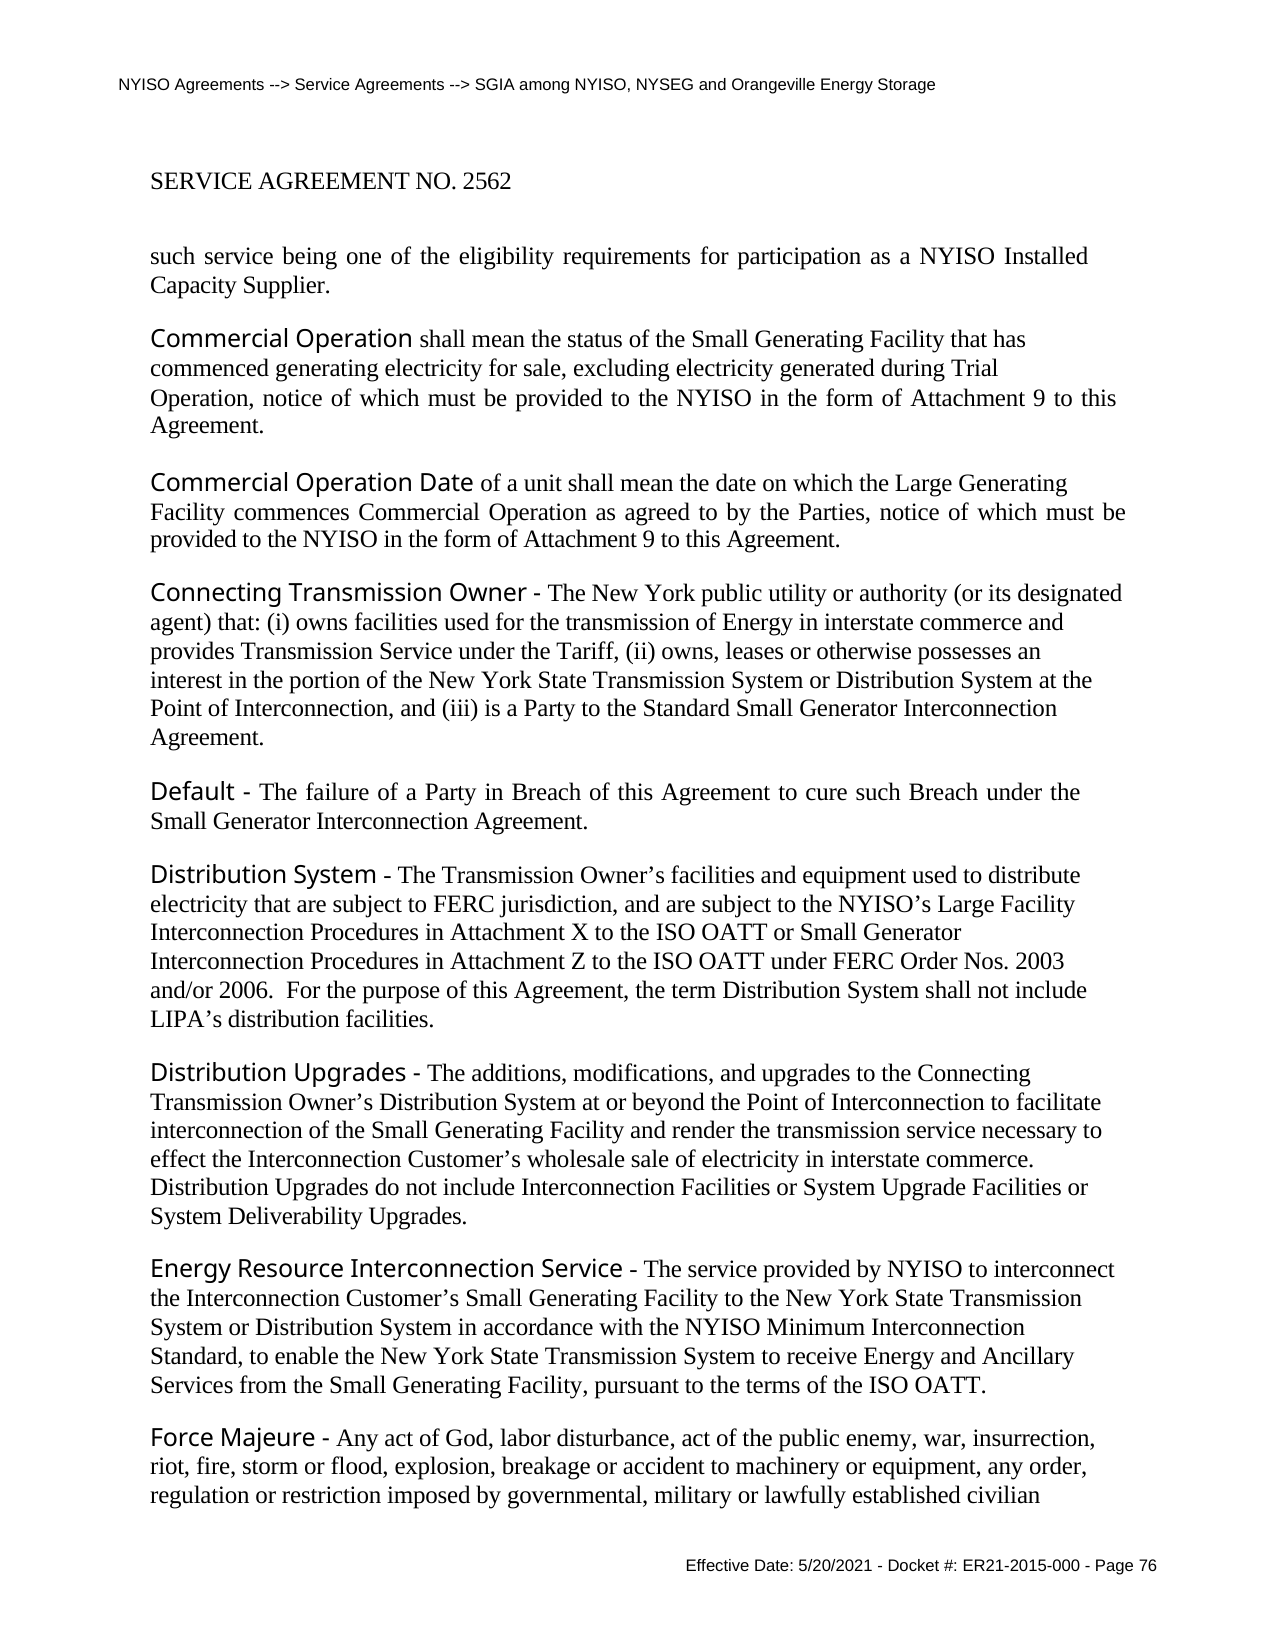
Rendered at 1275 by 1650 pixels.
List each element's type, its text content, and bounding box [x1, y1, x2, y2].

text Energy Resource Interconnection Service - The service provided by NYISO to interconnect the Interconnection Customer’s Small Generating Facility to the New York State Transmission System or Distribution System in accordance with the NYISO Minimum Interconnection Standard, to enable the New York State Transmission System to receive Energy and Ancillary Services from the Small Generating Facility, pursuant to the terms of the ISO OATT. [150, 1254, 1121, 1399]
text Distribution System - The Transmission Owner’s facilities and equipment used to distribute electricity that are subject to FERC jurisdiction, and are subject to the NYISO’s Large Facility Interconnection Procedures in Attachment X to the ISO OATT or Small Generator Interconnection Procedures in Attachment Z to the ISO OATT under FERC Order Nos. 2003 and/or 2006. For the purpose of this Agreement, the term Distribution System shall not include LIPA’s distribution facilities. [150, 860, 1126, 1033]
text Transmission Owner’s Distribution System at or beyond the Point of Interconnection to facilitate interconnection of the Small Generating Facility and render the transmission service necessary to effect the Interconnection Customer’s wholesale sale of electricity in interstate commerce. Distribution Upgrades do not include Interconnection Facilities or System Upgrade Facilities or System Deliverability Upgrades. [150, 1087, 1142, 1230]
text Commercial Operation Date of a unit shall mean the date on which the Large Generating [150, 468, 1275, 497]
text Distribution Upgrades - The additions, modifications, and upgrades to the Connecting [150, 1058, 1275, 1087]
text Connecting Transmission Owner - The New York public utility or authority (or its designated agent) that: (i) owns facilities used for the transmission of Energy in interstate commerce and provides Transmission Service under the Tariff, (ii) owns, leases or otherwise possesses an interest in the portion of the New York State Transmission System or Distribution System at the Point of Interconnection, and (iii) is a Party to the Standard Small Generator Interconnection Agreement. [150, 579, 1135, 751]
text Default - The failure of a Party in Breach of this Agreement to cure such Breach under the Small Generator Interconnection Agreement. [150, 777, 1082, 835]
text SERVICE AGREEMENT NO. 2562 [150, 166, 1275, 195]
text Commercial Operation shall mean the status of the Small Generating Facility that has [150, 324, 1275, 353]
text Operation, notice of which must be provided to the NYISO in the form of Attachment 9 to this Agreement. [150, 384, 1117, 438]
text commenced generating electricity for sale, excluding electricity generated during Trial [150, 354, 1275, 382]
text Facility commences Commercial Operation as agreed to by the Parties, notice of which must be provided to the NYISO in the form of Attachment 9 to this Agreement. [150, 499, 1127, 553]
text such service being one of the eligibility requirements for participation as a NYISO Installed Capacity Supplier. [150, 241, 1088, 299]
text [150, 1423, 1142, 1509]
